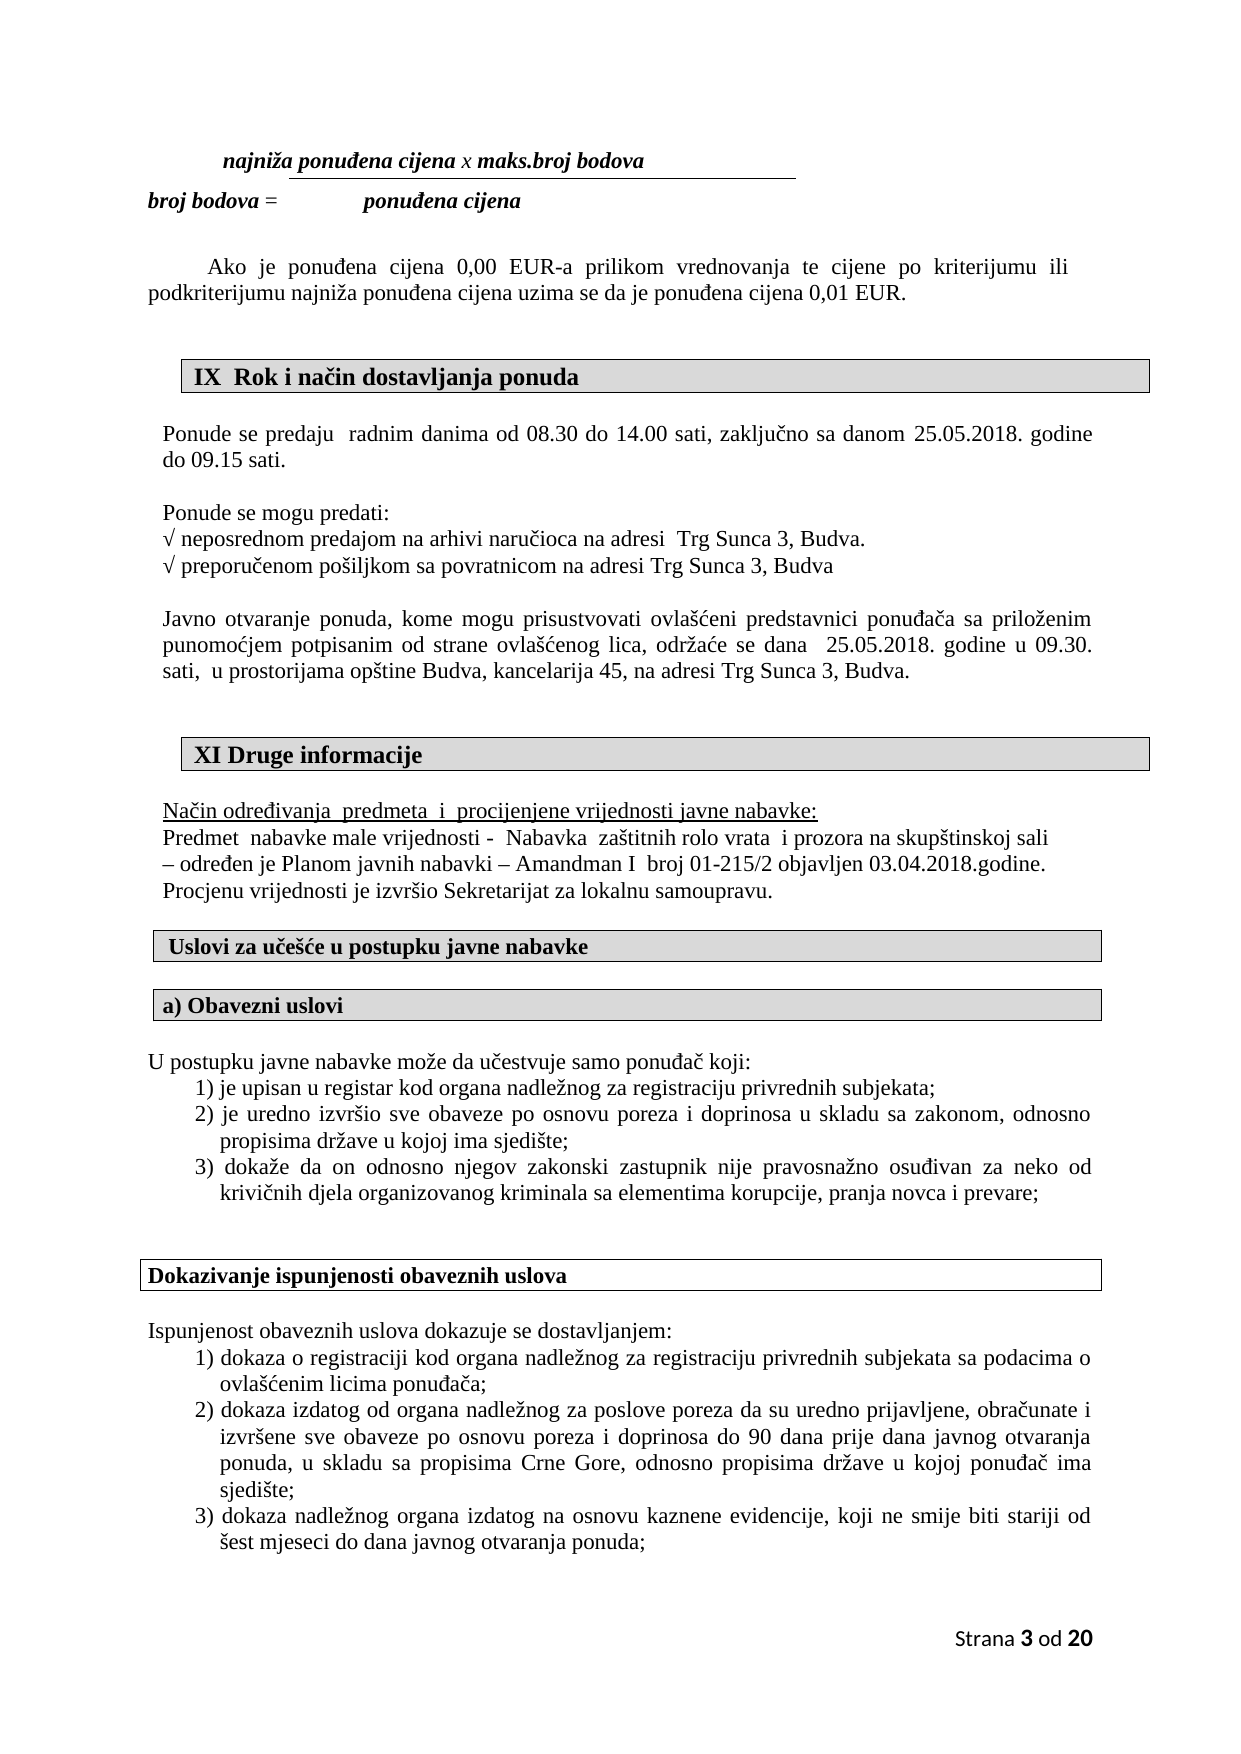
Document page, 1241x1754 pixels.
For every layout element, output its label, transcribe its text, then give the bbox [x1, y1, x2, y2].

text Javno otvaranje ponuda, kome mogu prisustvovati ovlašćeni predstavnici ponuđača sa priloženim punomoćjem potpisanim od strane ovlašćenog lica, održaće se dana 25.05.2018. godine u 09.30. sati, u prostorijama opštine Budva, kancelarija 45, na adresi Trg Sunca 3, Budva. [162, 604, 1093, 684]
text Ponude se mogu predati: [162, 499, 1093, 526]
text Predmet nabavke male vrijednosti - Nabavka zaštitnih rolo vrata i prozora na skupštinskoj sali [162, 824, 1093, 850]
text 1) dokaza o registraciji kod organa nadležnog za registraciju privrednih subjekata sa podacima o ovlašćenim licima ponuđača; [194, 1344, 1093, 1397]
text U postupku javne nabavke može da učestvuje samo ponuđač koji: [148, 1048, 1093, 1074]
text 3) dokaza nadležnog organa izdatog na osnovu kaznene evidencije, koji ne smije biti stariji od šest mjeseci do dana javnog otvaranja ponuda; [194, 1502, 1093, 1555]
table_header Ako je ponuđena cijena 0,00 EUR-a prilikom vrednovanja te cijene po kriterijumu ili podkriterijumu najniža ponuđena cijena uzima se da je ponuđena cijena 0,01 EUR. [137, 253, 1081, 332]
text √ preporučenom pošiljkom sa povratnicom na adresi Trg Sunca 3, Budva [162, 552, 1093, 578]
text 3) dokaže da on odnosno njegov zakonski zastupnik nije pravosnažno osuđivan za neko od krivičnih djela organizovanog kriminala sa elementima korupcije, pranja novca i prevare; [194, 1153, 1093, 1206]
text Dokazivanje ispunjenosti obaveznih uslova [141, 1260, 1101, 1290]
text najniža ponuđena cijena x maks.broj bodova broj bodova = ponuđena cijena [148, 148, 1093, 213]
text 2) dokaza izdatog od organa nadležnog za poslove poreza da su uredno prijavljene, obračunate i izvršene sve obaveze po osnovu poreza i doprinosa do 90 dana prije dana javnog otvaranja ponuda, u skladu sa propisima Crne Gore, odnosno propisima države u kojoj ponuđač ima sjedište; [194, 1397, 1093, 1502]
text – određen je Planom javnih nabavki – Amandman I broj 01-215/2 objavljen 03.04.2018.godine. [162, 850, 1093, 877]
text Procjenu vrijednosti je izvršio Sekretarijat za lokalnu samoupravu. [162, 877, 1093, 903]
text 1) je upisan u registar kod organa nadležnog za registraciju privrednih subjekata; [194, 1074, 1093, 1100]
text 2) je uredno izvršio sve obaveze po osnovu poreza i doprinosa u skladu sa zakonom, odnosno propisima države u kojoj ima sjedište; [194, 1100, 1093, 1153]
text Ispunjenost obaveznih uslova dokazuje se dostavljanjem: [148, 1317, 1093, 1344]
text Ponude se predaju radnim danima od 08.30 do 14.00 sati, zaključno sa danom 25.05.2018. godine do 09.15 sati. [162, 420, 1093, 473]
text a) Obavezni uslovi [154, 990, 1101, 1020]
text Uslovi za učešće u postupku javne nabavke [154, 931, 1101, 961]
text √ neposrednom predajom na arhivi naručioca na adresi Trg Sunca 3, Budva. [162, 526, 1093, 552]
text Način određivanja predmeta i procijenjene vrijednosti javne nabavke: [162, 798, 1093, 824]
